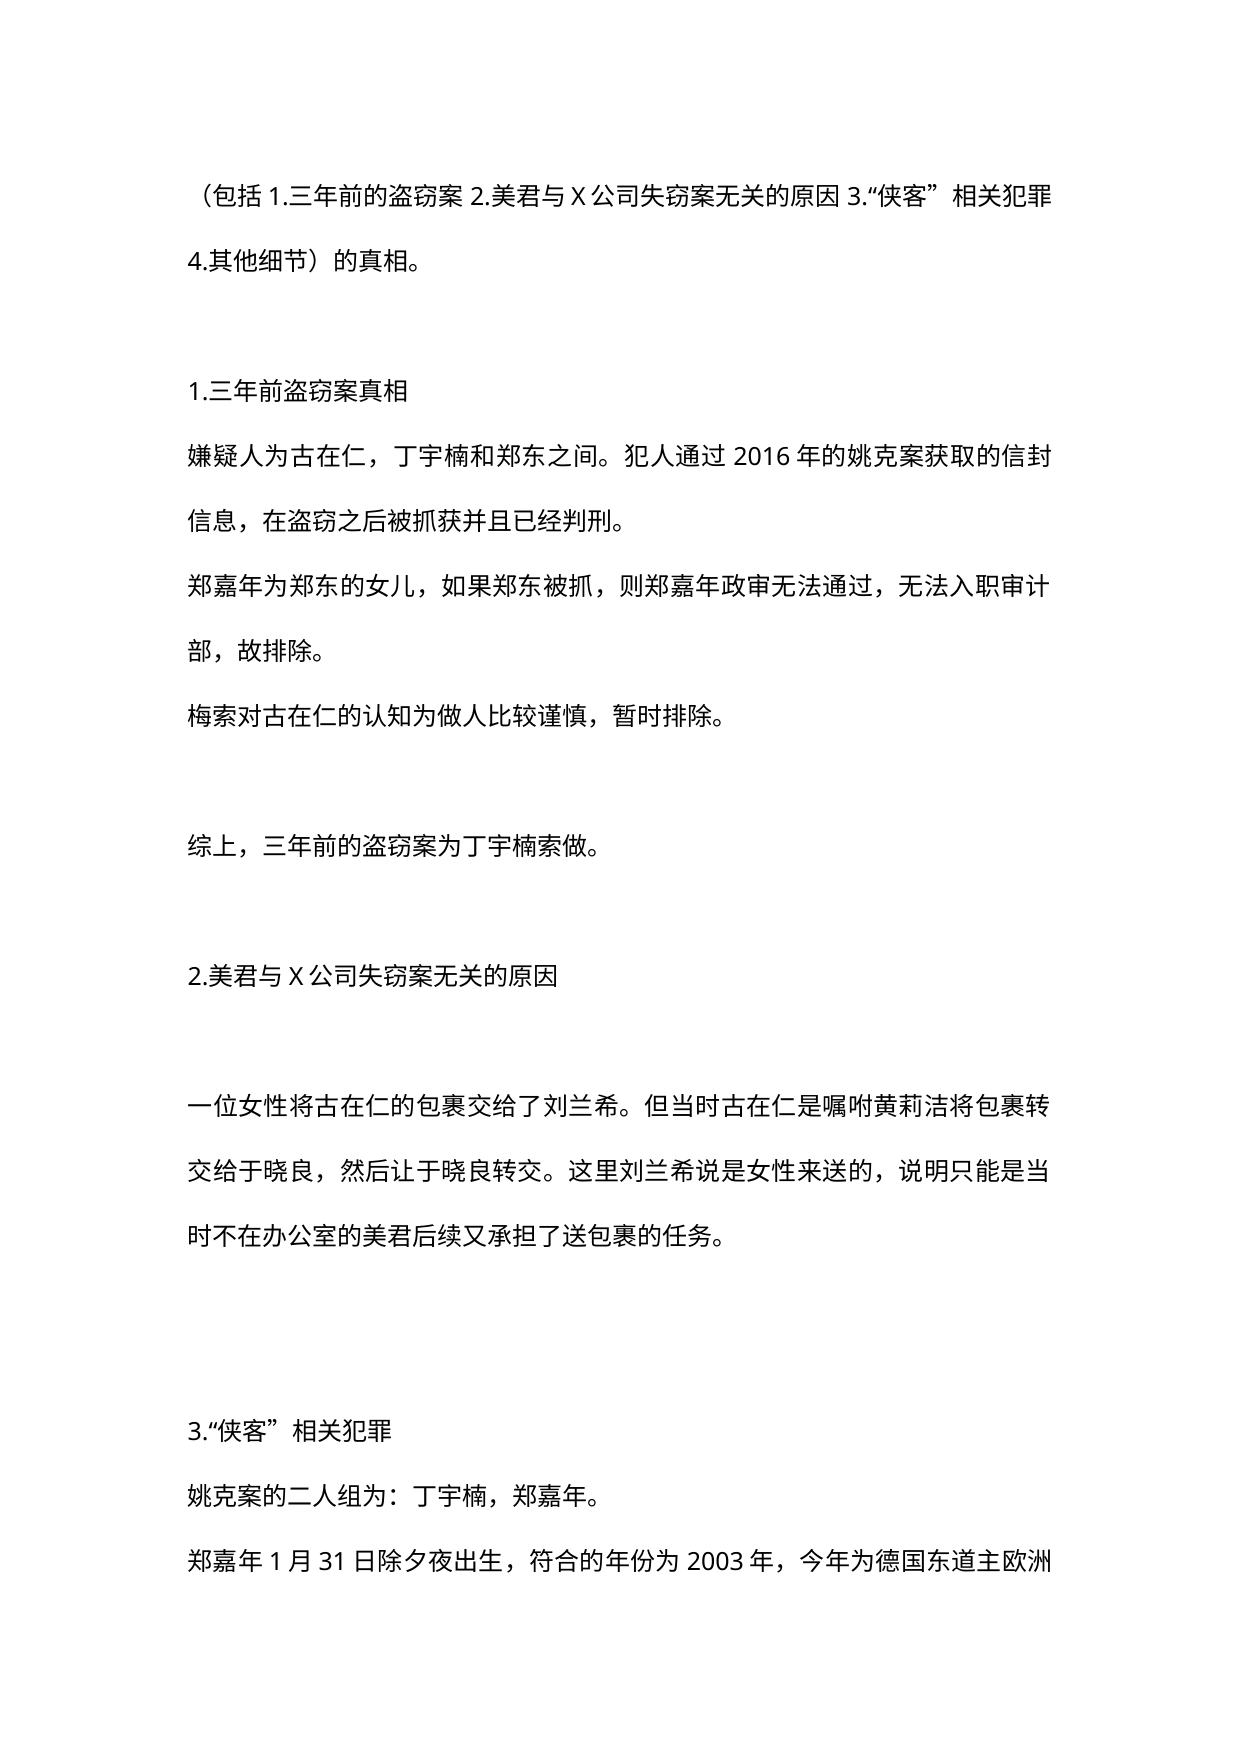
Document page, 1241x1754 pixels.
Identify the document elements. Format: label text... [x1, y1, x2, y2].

text 郑嘉年为郑东的女儿，如果郑东被抓，则郑嘉年政审无法通过，无法入职审计部，故排除。 [187, 552, 1053, 682]
text （包括1.三年前的盗窃案 2.美君与X公司失窃案无关的原因 3.“侠客”相关犯罪 4.其他细节）的真相。 [187, 162, 1053, 292]
text 3.“侠客”相关犯罪 [187, 1397, 1053, 1462]
text 综上，三年前的盗窃案为丁宇楠索做。 [187, 812, 1053, 877]
text 姚克案的二人组为：丁宇楠，郑嘉年。 [187, 1462, 1053, 1527]
text 一位女性将古在仁的包裹交给了刘兰希。但当时古在仁是嘱咐黄莉洁将包裹转交给于晓良，然后让于晓良转交。这里刘兰希说是女性来送的，说明只能是当时不在办公室的美君后续又承担了送包裹的任务。 [187, 1072, 1053, 1267]
text 梅索对古在仁的认知为做人比较谨慎，暂时排除。 [187, 682, 1053, 747]
text 1.三年前盗窃案真相 [187, 357, 1053, 422]
text 嫌疑人为古在仁，丁宇楠和郑东之间。犯人通过2016年的姚克案获取的信封信息，在盗窃之后被抓获并且已经判刑。 [187, 422, 1053, 552]
text 2.美君与X公司失窃案无关的原因 [187, 942, 1053, 1007]
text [187, 1527, 1053, 1592]
